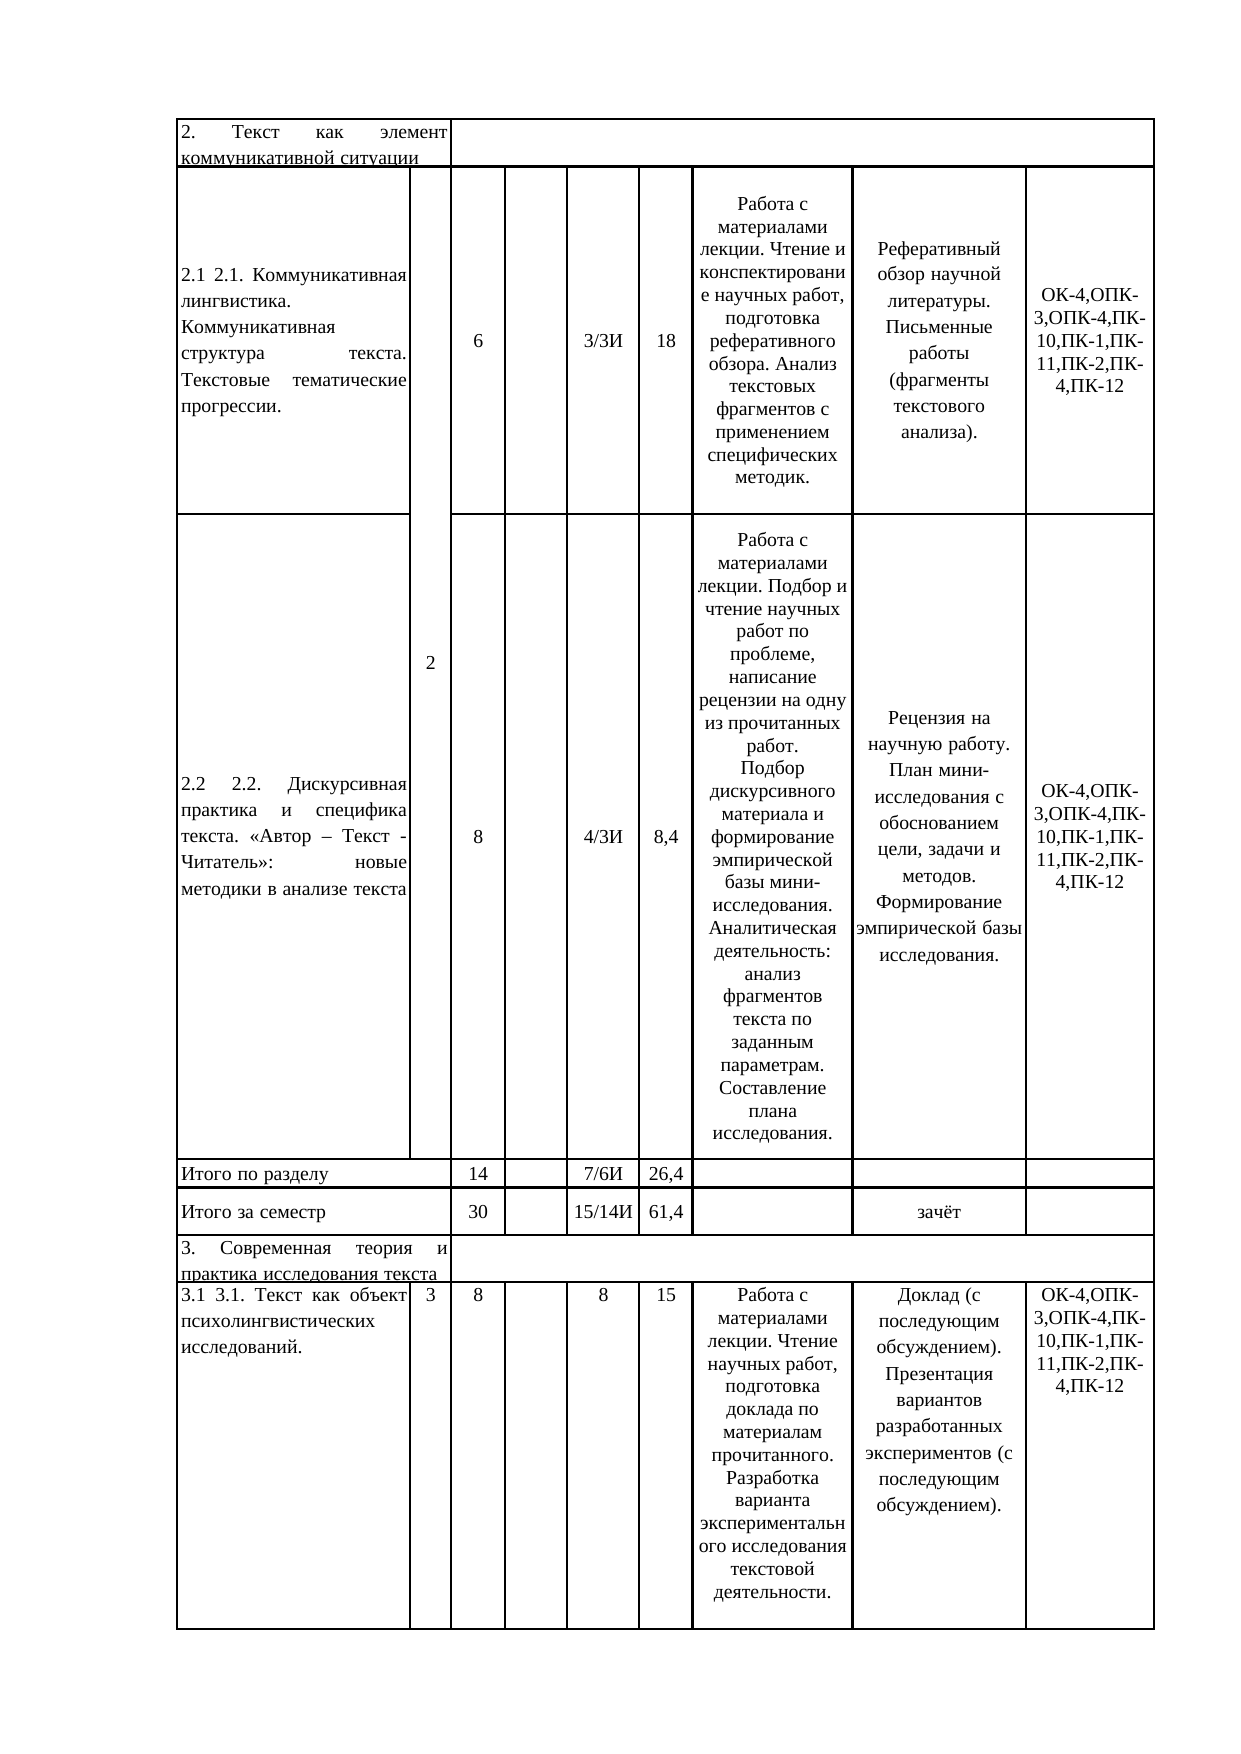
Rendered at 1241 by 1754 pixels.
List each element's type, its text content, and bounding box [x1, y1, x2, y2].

table_cell [506, 168, 566, 513]
table_cell [452, 1236, 1153, 1281]
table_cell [1027, 168, 1153, 513]
table_cell 15/14И [568, 1189, 638, 1234]
table_cell 8,4 [640, 515, 691, 1158]
table_cell [694, 1160, 851, 1186]
table_cell Итого за семестр [178, 1189, 450, 1234]
table_cell 8 [452, 515, 504, 1158]
table_cell 18 [640, 168, 691, 513]
table_cell [506, 1189, 566, 1234]
table_cell [506, 1160, 566, 1186]
table_cell 3. Современная теория и практика исследования текста [178, 1236, 450, 1281]
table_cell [1027, 1283, 1153, 1628]
table_cell 8 [452, 1283, 504, 1628]
table_cell 2.2 2.2. Дискурсивная практика и специфика текста. «Автор – Текст - Читатель»: новые методики в анализе текста [178, 515, 409, 1158]
table_cell 2. Текст как элемент коммуникативной ситуации [178, 120, 450, 165]
table_cell 2 [411, 168, 450, 1158]
table_cell Рецензия на научную работу. План мини-исследования с обоснованием цели, задачи и методов. Формирование эмпирической базы исследования. [854, 515, 1025, 1158]
table_cell 3/3И [568, 168, 638, 513]
table_cell зачёт [854, 1189, 1025, 1234]
table_cell Работа с материалами лекции. Подбор и чтение научных работ по проблеме, написание рецензии на одну из прочитанных работ. Подбор дискурсивного материала и формирование эмпирической базы мини- исследования. Аналитическая деятельность: анализ фрагментов текста по заданным параметрам. Составление плана исследования. [694, 515, 851, 1158]
table_cell Реферативный обзор научной литературы. Письменные работы (фрагменты текстового анализа). [854, 168, 1025, 513]
table_cell [854, 1160, 1025, 1186]
table_cell 7/6И [568, 1160, 638, 1186]
table_cell 61,4 [640, 1189, 691, 1234]
table_cell 2.1 2.1. Коммуникативная лингвистика. Коммуникативная структура текста. Текстовые тематические прогрессии. [178, 168, 409, 513]
table_cell 3.1 3.1. Текст как объект психолингвистических исследований. [178, 1283, 409, 1628]
table_cell 4/3И [568, 515, 638, 1158]
table_cell 6 [452, 168, 504, 513]
table_cell 15 [640, 1283, 691, 1628]
table_cell Работа с материалами лекции. Чтение и конспектировани е научных работ, подготовка реферативного обзора. Анализ текстовых фрагментов с применением специфических методик. [694, 168, 851, 513]
table_cell [1027, 1160, 1153, 1186]
table_cell [452, 120, 1153, 165]
table_cell [506, 515, 566, 1158]
table_cell Работа с материалами лекции. Чтение научных работ, подготовка доклада по материалам прочитанного. Разработка варианта экспериментальн ого исследования текстовой деятельности. [694, 1283, 851, 1628]
table_cell Доклад (с последующим обсуждением). Презентация вариантов разработанных экспериментов (с последующим обсуждением). [854, 1283, 1025, 1628]
table_cell 8 [568, 1283, 638, 1628]
table_cell [506, 1283, 566, 1628]
table_cell Итого по разделу [178, 1160, 450, 1186]
table_cell 14 [452, 1160, 504, 1186]
table_cell [694, 1189, 851, 1234]
table_cell 3 [411, 1283, 450, 1628]
table_cell 30 [452, 1189, 504, 1234]
table_cell ОК-4,ОПК- 3,ОПК-4,ПК- 10,ПК-1,ПК- 11,ПК-2,ПК- 4,ПК-12 [1027, 515, 1153, 1158]
table_cell [1027, 1189, 1153, 1234]
table_cell 26,4 [640, 1160, 691, 1186]
